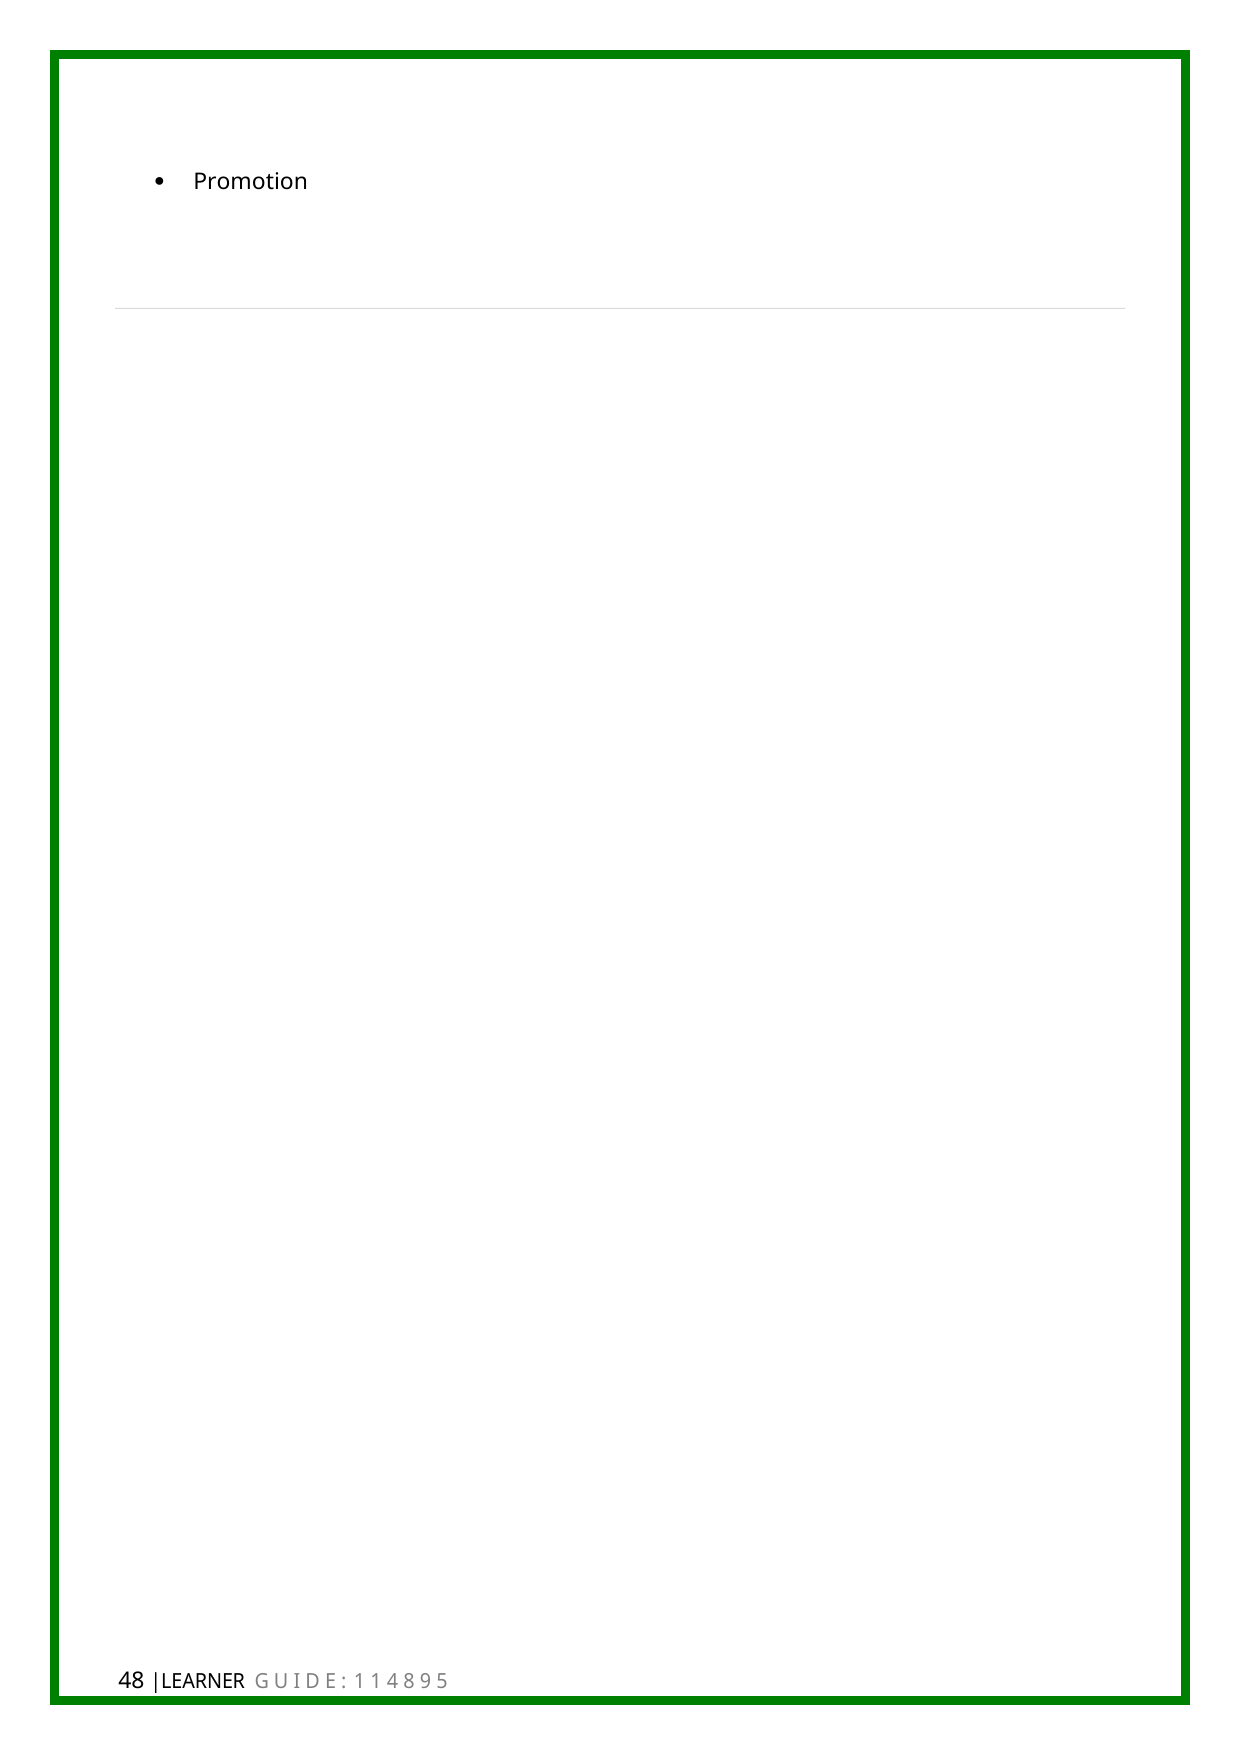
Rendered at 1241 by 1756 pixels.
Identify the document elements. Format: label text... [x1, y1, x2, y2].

list Promotion [155, 167, 1169, 195]
